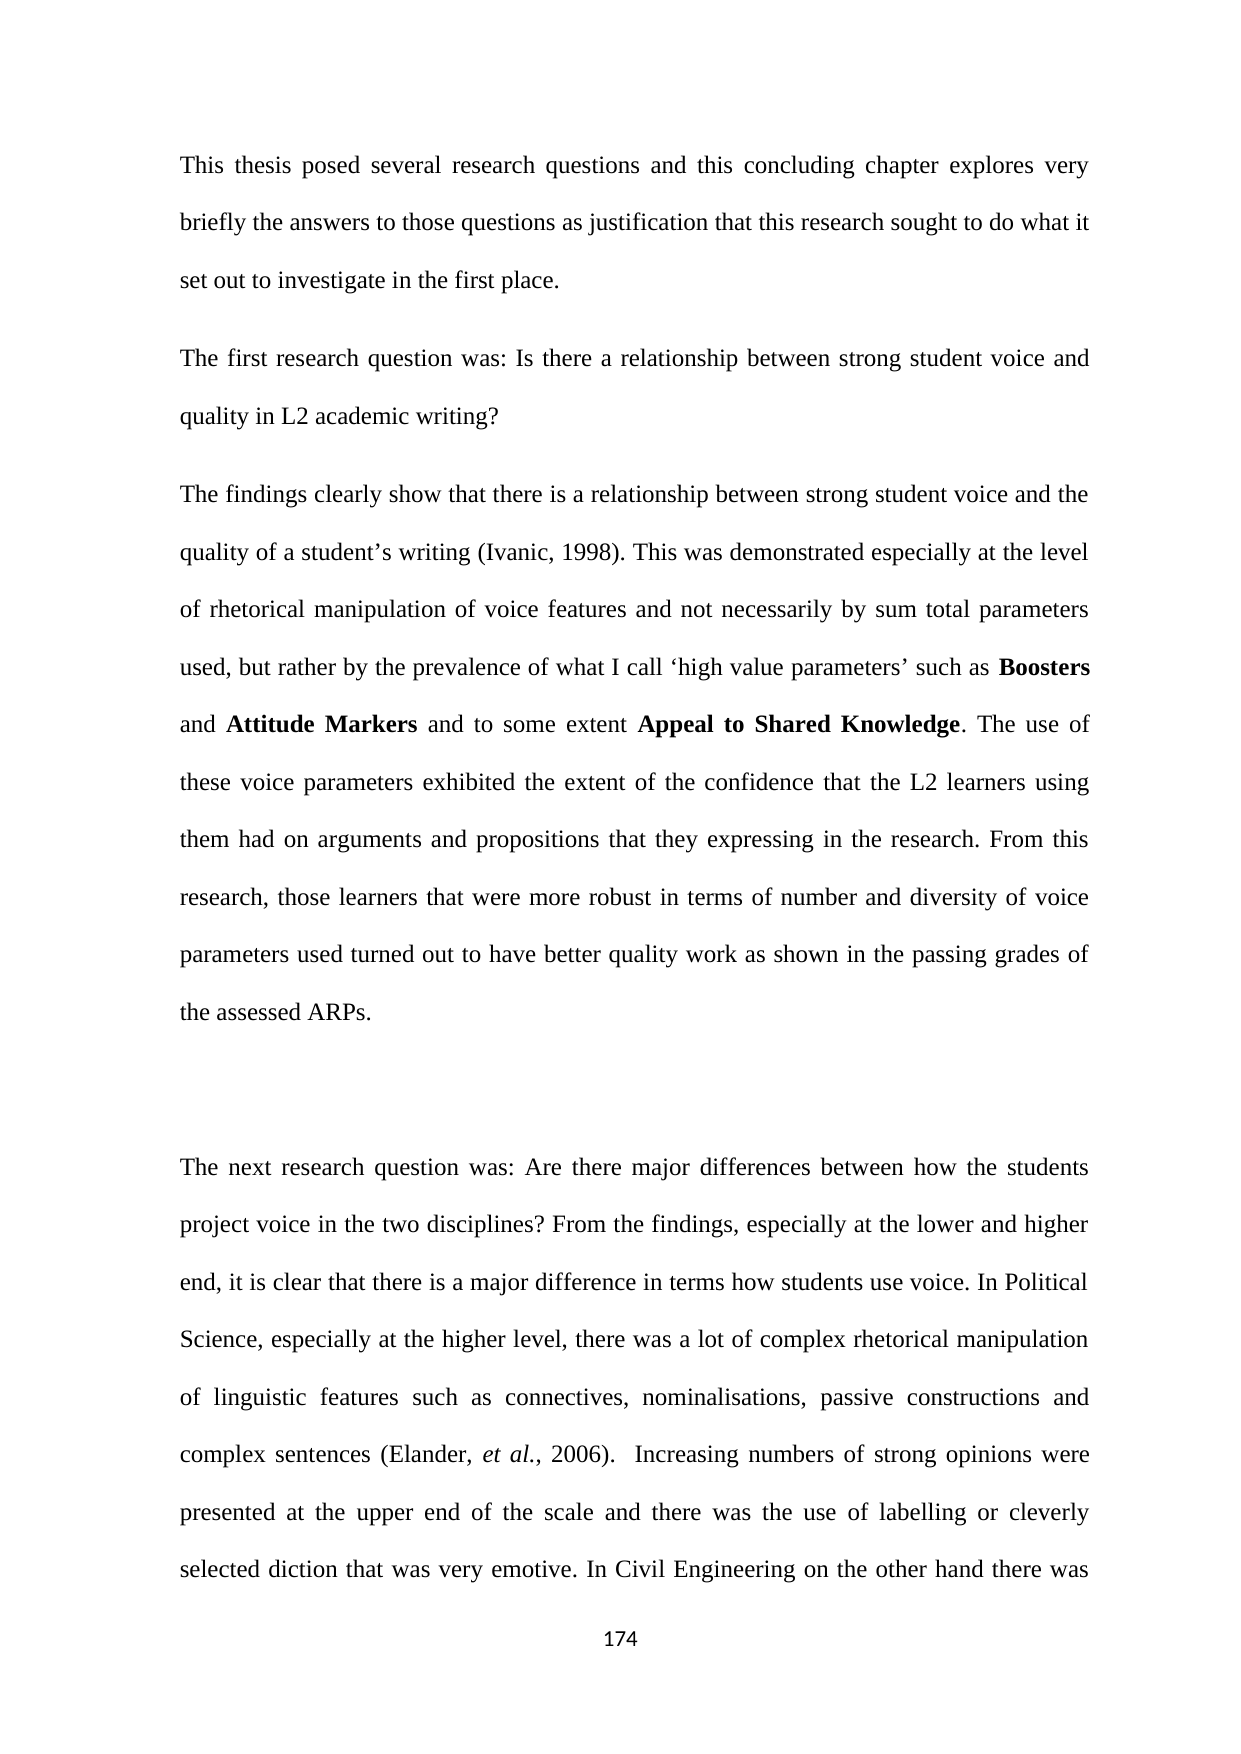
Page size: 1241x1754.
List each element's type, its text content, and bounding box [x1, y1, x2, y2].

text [179, 1152, 1090, 1583]
text The first research question was: Is there a relationship between strong student voice and quality in L2 academic writing? [179, 343, 1090, 429]
text The findings clearly show that there is a relationship between strong student voice and the quality of a student’s writing (Ivanic, 1998). This was demonstrated especially at the level of rhetorical manipulation of voice features and not necessarily by sum total parameters used, but rather by the prevalence of what I call ‘high value parameters’ such as Boosters and Attitude Markers and to some extent Appeal to Shared Knowledge. The use of these voice parameters exhibited the extent of the confidence that the L2 learners using them had on arguments and propositions that they expressing in the research. From this research, those learners that were more robust in terms of number and diversity of voice parameters used turned out to have better quality work as shown in the passing grades of the assessed ARPs. [179, 479, 1090, 1025]
text This thesis posed several research questions and this concluding chapter explores very briefly the answers to those questions as justification that this research sought to do what it set out to investigate in the first place. [179, 150, 1090, 294]
